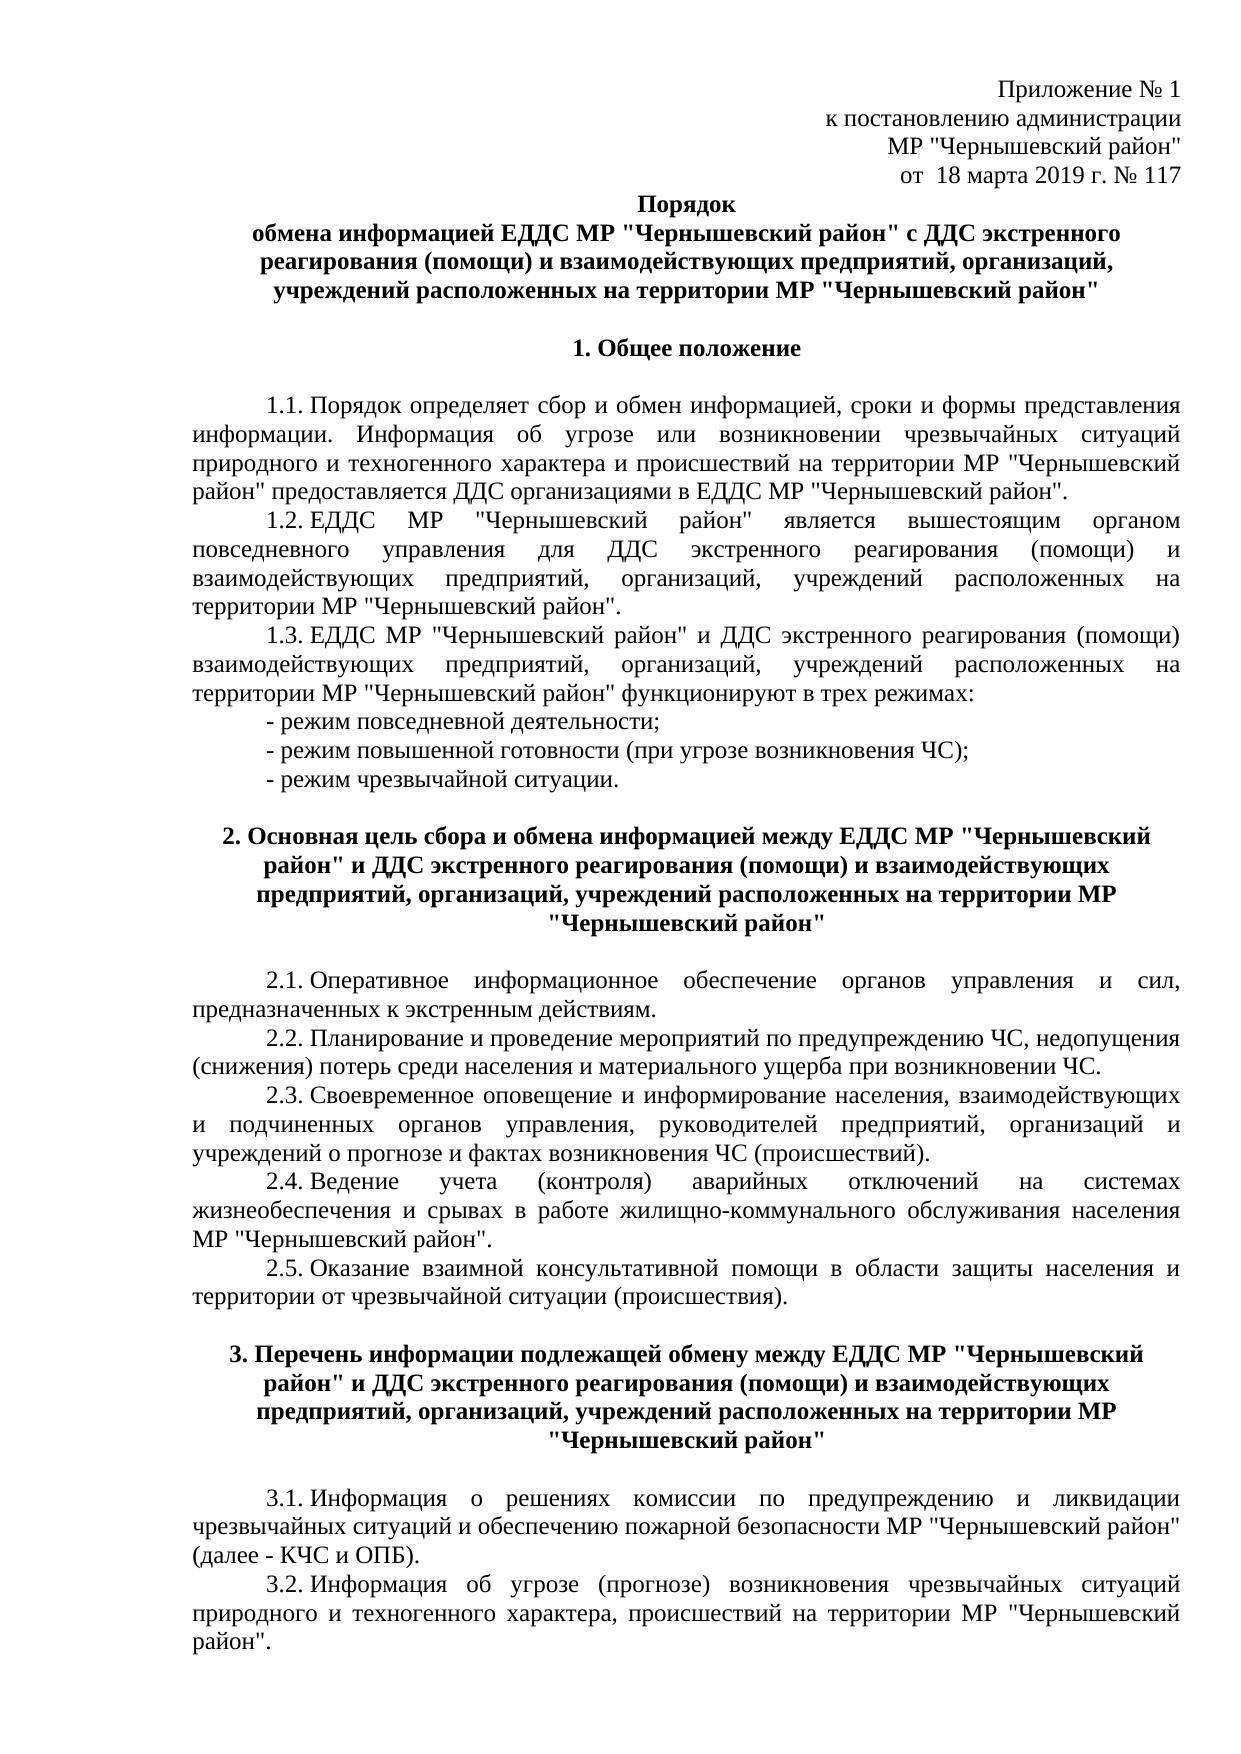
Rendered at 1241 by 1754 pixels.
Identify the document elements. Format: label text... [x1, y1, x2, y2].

subtitle Порядок обмена информацией ЕДДС МР "Чернышевский район" с ДДС экстренного реагирования (помощи) и взаимодействующих предприятий, организаций, учреждений расположенных на территории МР "Чернышевский район" [192, 189, 1181, 304]
text - режим чрезвычайной ситуации. [192, 764, 1181, 793]
text Приложение № 1 к постановлению администрации [192, 74, 1181, 131]
text 2.5. Оказание взаимной консультативной помощи в области защиты населения и территории от чрезвычайной ситуации (происшествия). [192, 1253, 1181, 1310]
text - режим повышенной готовности (при угрозе возникновения ЧС); [192, 735, 1181, 764]
subtitle 3. Перечень информации подлежащей обмену между ЕДДС МР "Чернышевский район" и ДДС экстренного реагирования (помощи) и взаимодействующих предприятий, организаций, учреждений расположенных на территории МР "Чернышевский район" [192, 1339, 1181, 1454]
text 1.3. ЕДДС МР "Чернышевский район" и ДДС экстренного реагирования (помощи) взаимодействующих предприятий, организаций, учреждений расположенных на территории МР "Чернышевский район" функционируют в трех режимах: [192, 620, 1181, 706]
text 2.2. Планирование и проведение мероприятий по предупреждению ЧС, недопущения (снижения) потерь среди населения и материального ущерба при возникновении ЧС. [192, 1023, 1181, 1080]
text 3.1. Информация о решениях комиссии по предупреждению и ликвидации чрезвычайных ситуаций и обеспечению пожарной безопасности МР "Чернышевский район" (далее - КЧС и ОПБ). [192, 1483, 1181, 1569]
subtitle 1. Общее положение [192, 333, 1181, 361]
text 2.4. Ведение учета (контроля) аварийных отключений на системах жизнеобеспечения и срывах в работе жилищно-коммунального обслуживания населения МР "Чернышевский район". [192, 1166, 1181, 1253]
text 1.1. Порядок определяет сбор и обмен информацией, сроки и формы представления информации. Информация об угрозе или возникновении чрезвычайных ситуаций природного и техногенного характера и происшествий на территории МР "Чернышевский район" предоставляется ДДС организациями в ЕДДС МР "Чернышевский район". [192, 390, 1181, 505]
text 3.2. Информация об угрозе (прогнозе) возникновения чрезвычайных ситуаций природного и техногенного характера, происшествий на территории МР "Чернышевский район". [192, 1569, 1181, 1655]
text - режим повседневной деятельности; [192, 706, 1181, 735]
text 1.2. ЕДДС МР "Чернышевский район" является вышестоящим органом повседневного управления для ДДС экстренного реагирования (помощи) и взаимодействующих предприятий, организаций, учреждений расположенных на территории МР "Чернышевский район". [192, 505, 1181, 620]
text 2.1. Оперативное информационное обеспечение органов управления и сил, предназначенных к экстренным действиям. [192, 965, 1181, 1023]
text МР "Чернышевский район" от 18 марта 2019 г. № 117 [192, 131, 1181, 189]
subtitle 2. Основная цель сбора и обмена информацией между ЕДДС МР "Чернышевский район" и ДДС экстренного реагирования (помощи) и взаимодействующих предприятий, организаций, учреждений расположенных на территории МР "Чернышевский район" [192, 821, 1181, 936]
text 2.3. Своевременное оповещение и информирование населения, взаимодействующих и подчиненных органов управления, руководителей предприятий, организаций и учреждений о прогнозе и фактах возникновения ЧС (происшествий). [192, 1080, 1181, 1166]
